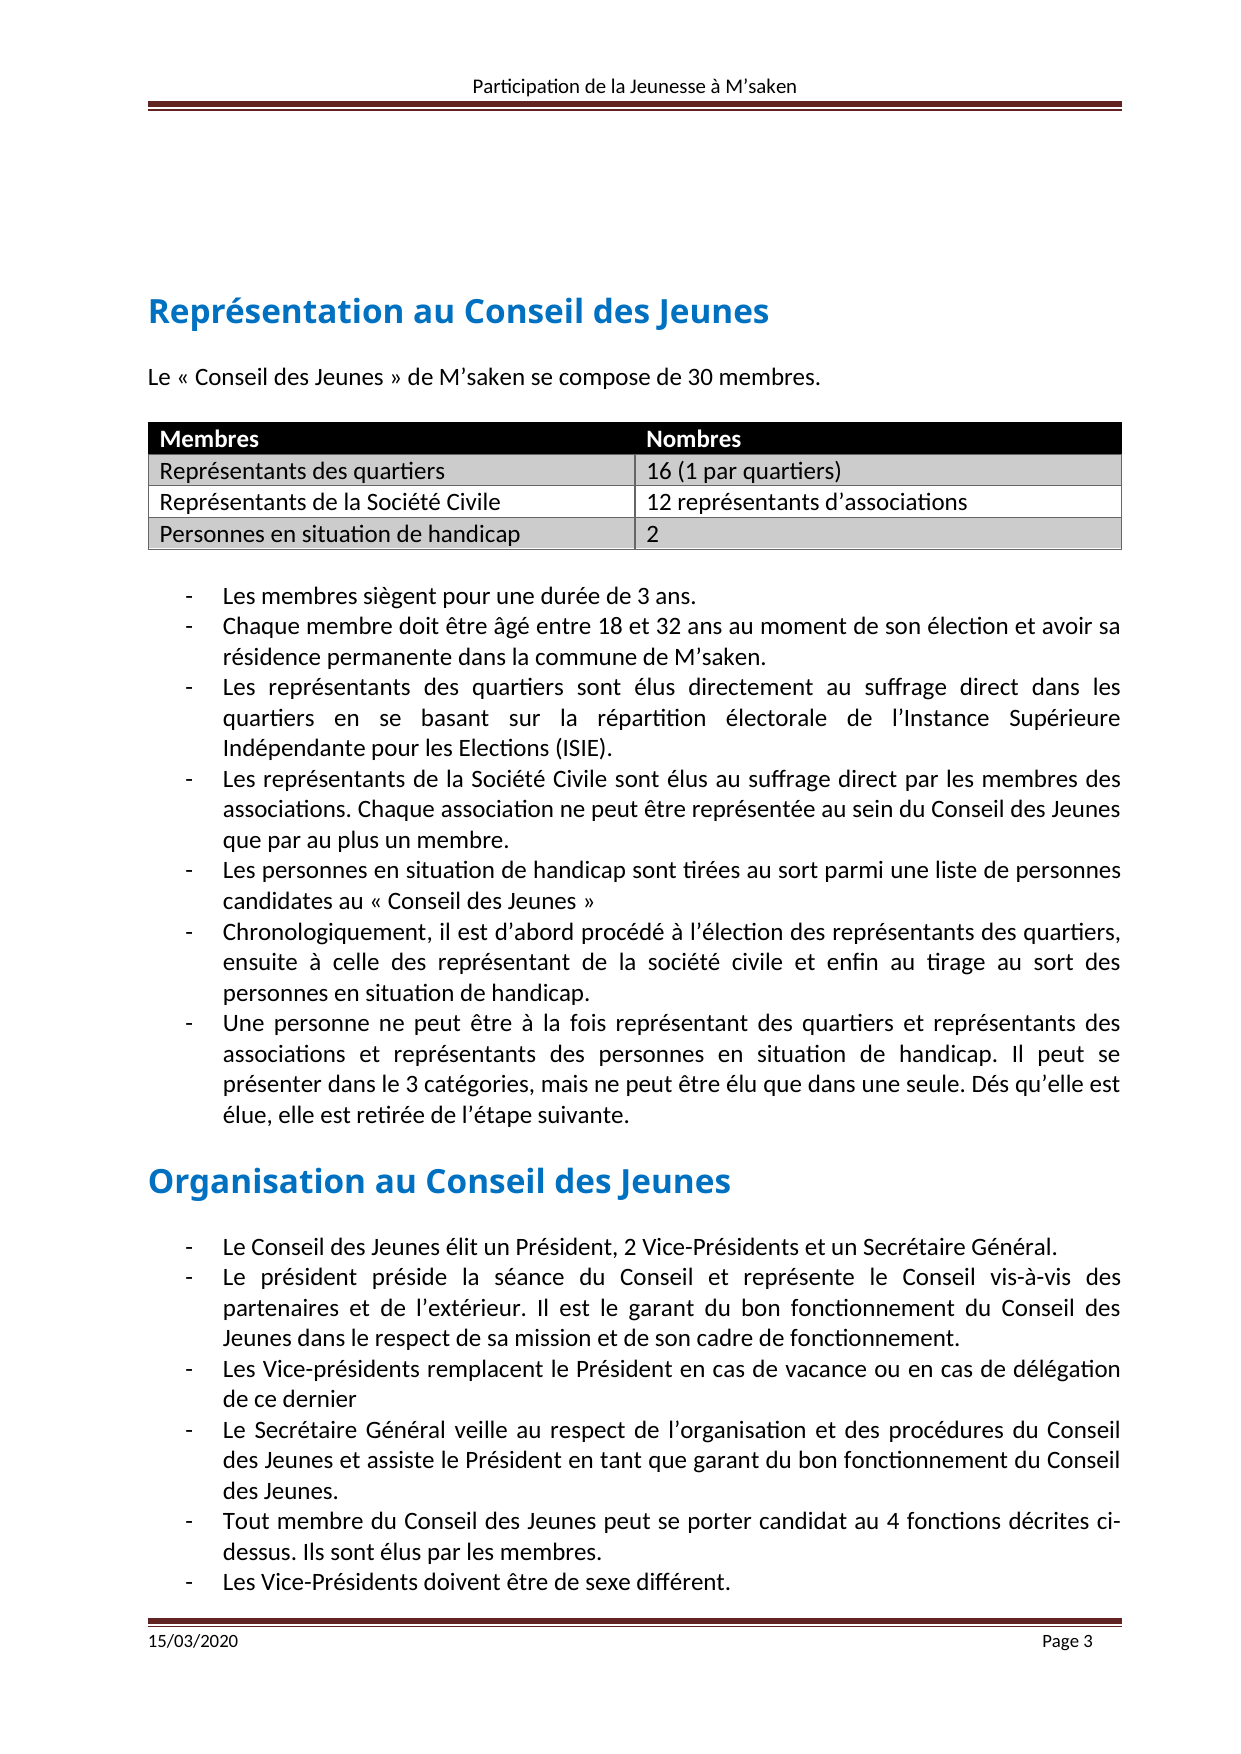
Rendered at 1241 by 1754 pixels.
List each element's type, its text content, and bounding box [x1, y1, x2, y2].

table_header Membres [149, 423, 634, 454]
table_cell Personnes en situation de handicap [149, 518, 634, 548]
list Les représentants des quartiers sont élus directement au suffrage direct dans les quartiers en se basant sur la répartition électorale de l’Instance Supérieure Indépendante pour les Elections (ISIE). [185, 672, 1122, 763]
list Les membres siègent pour une durée de 3 ans. [185, 580, 1122, 611]
list Les représentants de la Société Civile sont élus au suffrage direct par les membres des associations. Chaque association ne peut être représentée au sein du Conseil des Jeunes que par au plus un membre. [185, 763, 1122, 855]
table_cell 16 (1 par quartiers) [636, 455, 1121, 485]
table_cell 12 représentants d’associations [636, 486, 1121, 517]
text Le « Conseil des Jeunes » de M’saken se compose de 30 membres. [148, 361, 1122, 392]
table_cell 2 [636, 518, 1121, 548]
table_cell Représentants des quartiers [149, 455, 634, 485]
list Une personne ne peut être à la fois représentant des quartiers et représentants des associations et représentants des personnes en situation de handicap. Il peut se présenter dans le 3 catégories, mais ne peut être élu que dans une seule. Dés qu’elle est élue, elle est retirée de l’étape suivante. [185, 1007, 1122, 1129]
list Les Vice-présidents remplacent le Président en cas de vacance ou en cas de délégation de ce dernier [185, 1353, 1122, 1414]
table_cell Représentants de la Société Civile [149, 486, 634, 517]
list Tout membre du Conseil des Jeunes peut se porter candidat au 4 fonctions décrites ci-dessus. Ils sont élus par les membres. [185, 1506, 1122, 1567]
list Les personnes en situation de handicap sont tirées au sort parmi une liste de personnes candidates au « Conseil des Jeunes » [185, 855, 1122, 916]
list Le président préside la séance du Conseil et représente le Conseil vis-à-vis des partenaires et de l’extérieur. Il est le garant du bon fonctionnement du Conseil des Jeunes dans le respect de sa mission et de son cadre de fonctionnement. [185, 1261, 1122, 1353]
subtitle Organisation au Conseil des Jeunes [148, 1157, 1122, 1203]
list Le Conseil des Jeunes élit un Président, 2 Vice-Présidents et un Secrétaire Général. [185, 1231, 1122, 1261]
table_header Nombres [636, 423, 1121, 454]
list Les Vice-Présidents doivent être de sexe différent. [185, 1567, 1122, 1597]
list Chronologiquement, il est d’abord procédé à l’élection des représentants des quartiers, ensuite à celle des représentant de la société civile et enfin au tirage au sort des personnes en situation de handicap. [185, 916, 1122, 1007]
subtitle Représentation au Conseil des Jeunes [148, 288, 1122, 333]
list Chaque membre doit être âgé entre 18 et 32 ans au moment de son élection et avoir sa résidence permanente dans la commune de M’saken. [185, 611, 1122, 672]
list Le Secrétaire Général veille au respect de l’organisation et des procédures du Conseil des Jeunes et assiste le Président en tant que garant du bon fonctionnement du Conseil des Jeunes. [185, 1414, 1122, 1506]
